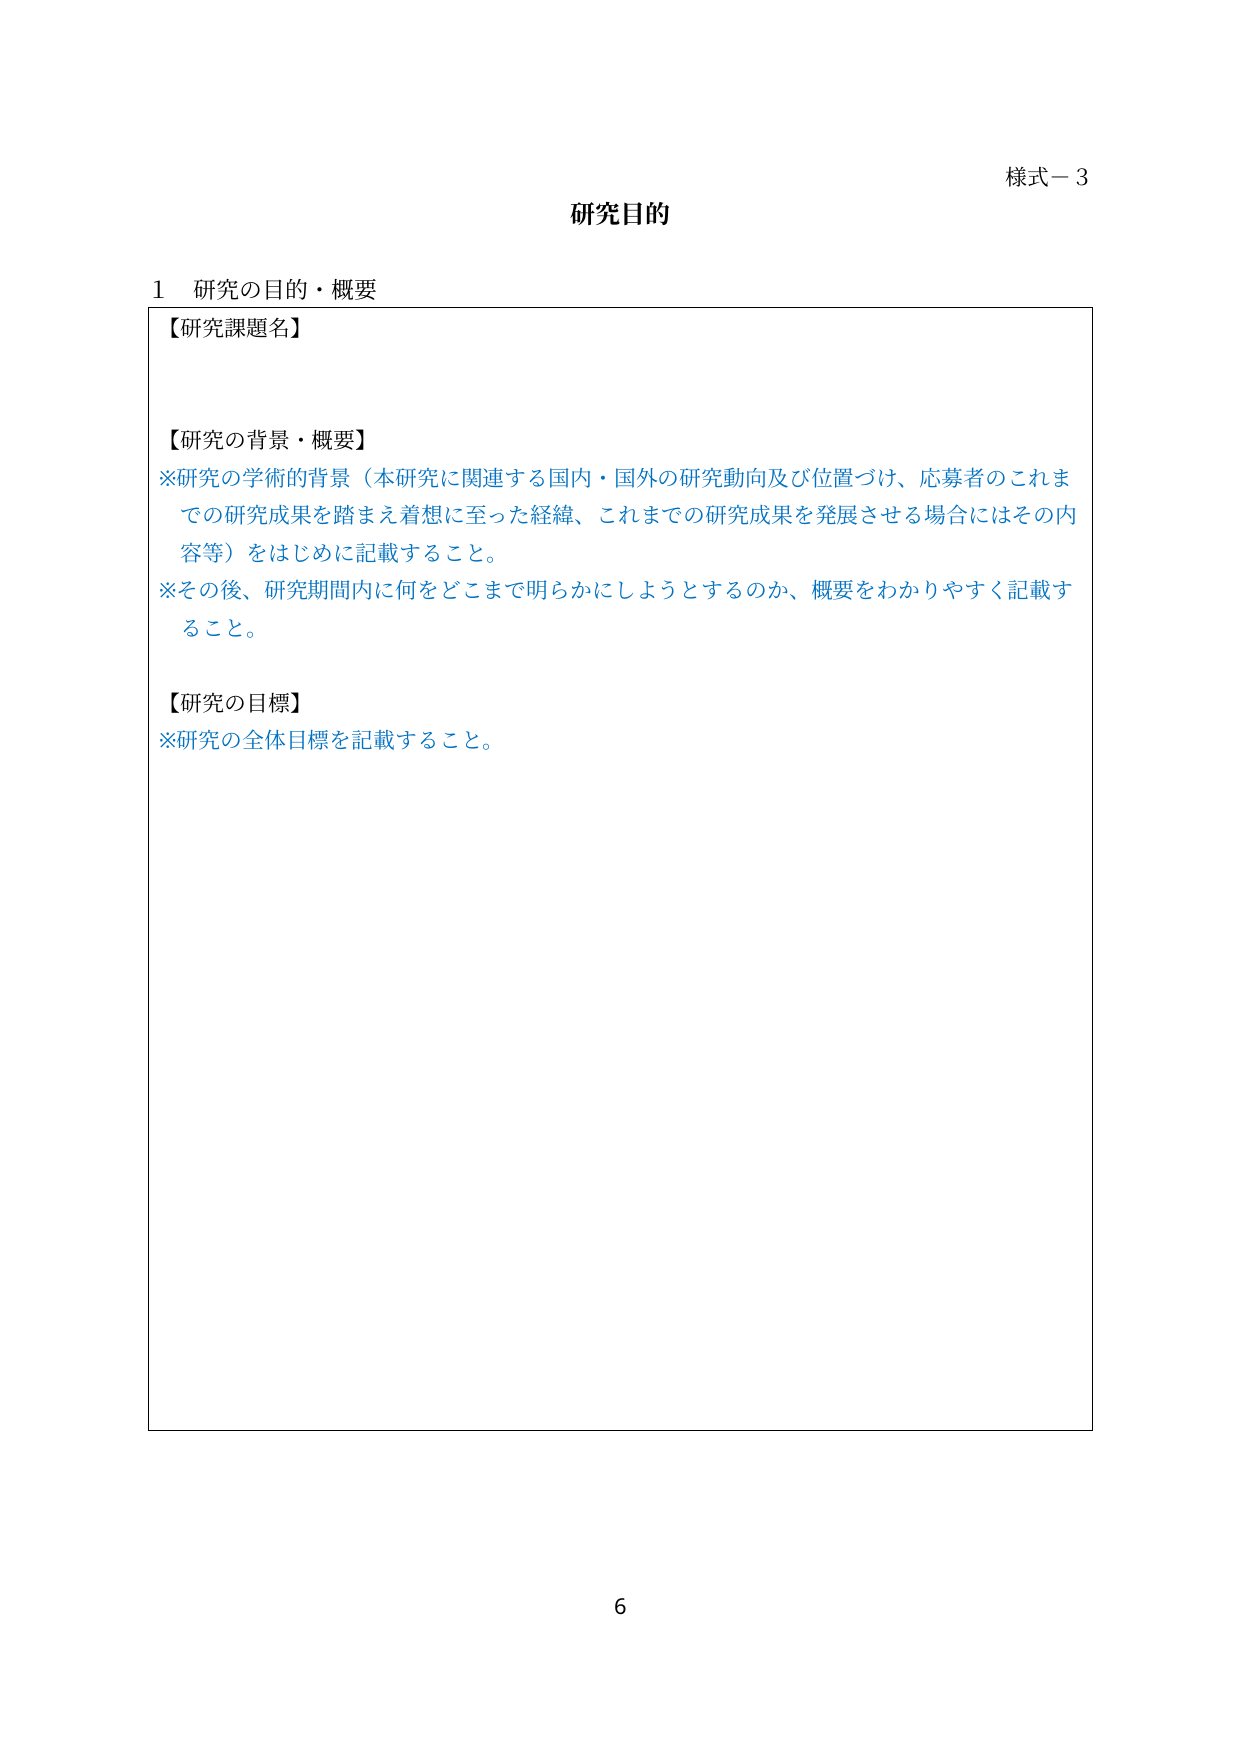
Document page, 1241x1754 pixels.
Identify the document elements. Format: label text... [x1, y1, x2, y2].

text 様式－３ [148, 157, 1092, 194]
table_header 【研究課題名】 【研究の背景・概要】 ※研究の学術的背景（本研究に関連する国内・国外の研究動向及び位置づけ、応募者のこれまでの研究成果を踏まえ着想に至った経緯、これまでの研究成果を発展させる場合にはその内容等）をはじめに記載すること。 ※その後、研究期間内に何をどこまで明らかにしようとするのか、概要をわかりやすく記載すること。 【研究の目標】 ※研究の全体目標を記載すること。 [149, 308, 1092, 1430]
text 研究目的 [148, 194, 1092, 232]
text １ 研究の目的・概要 [148, 269, 1092, 307]
